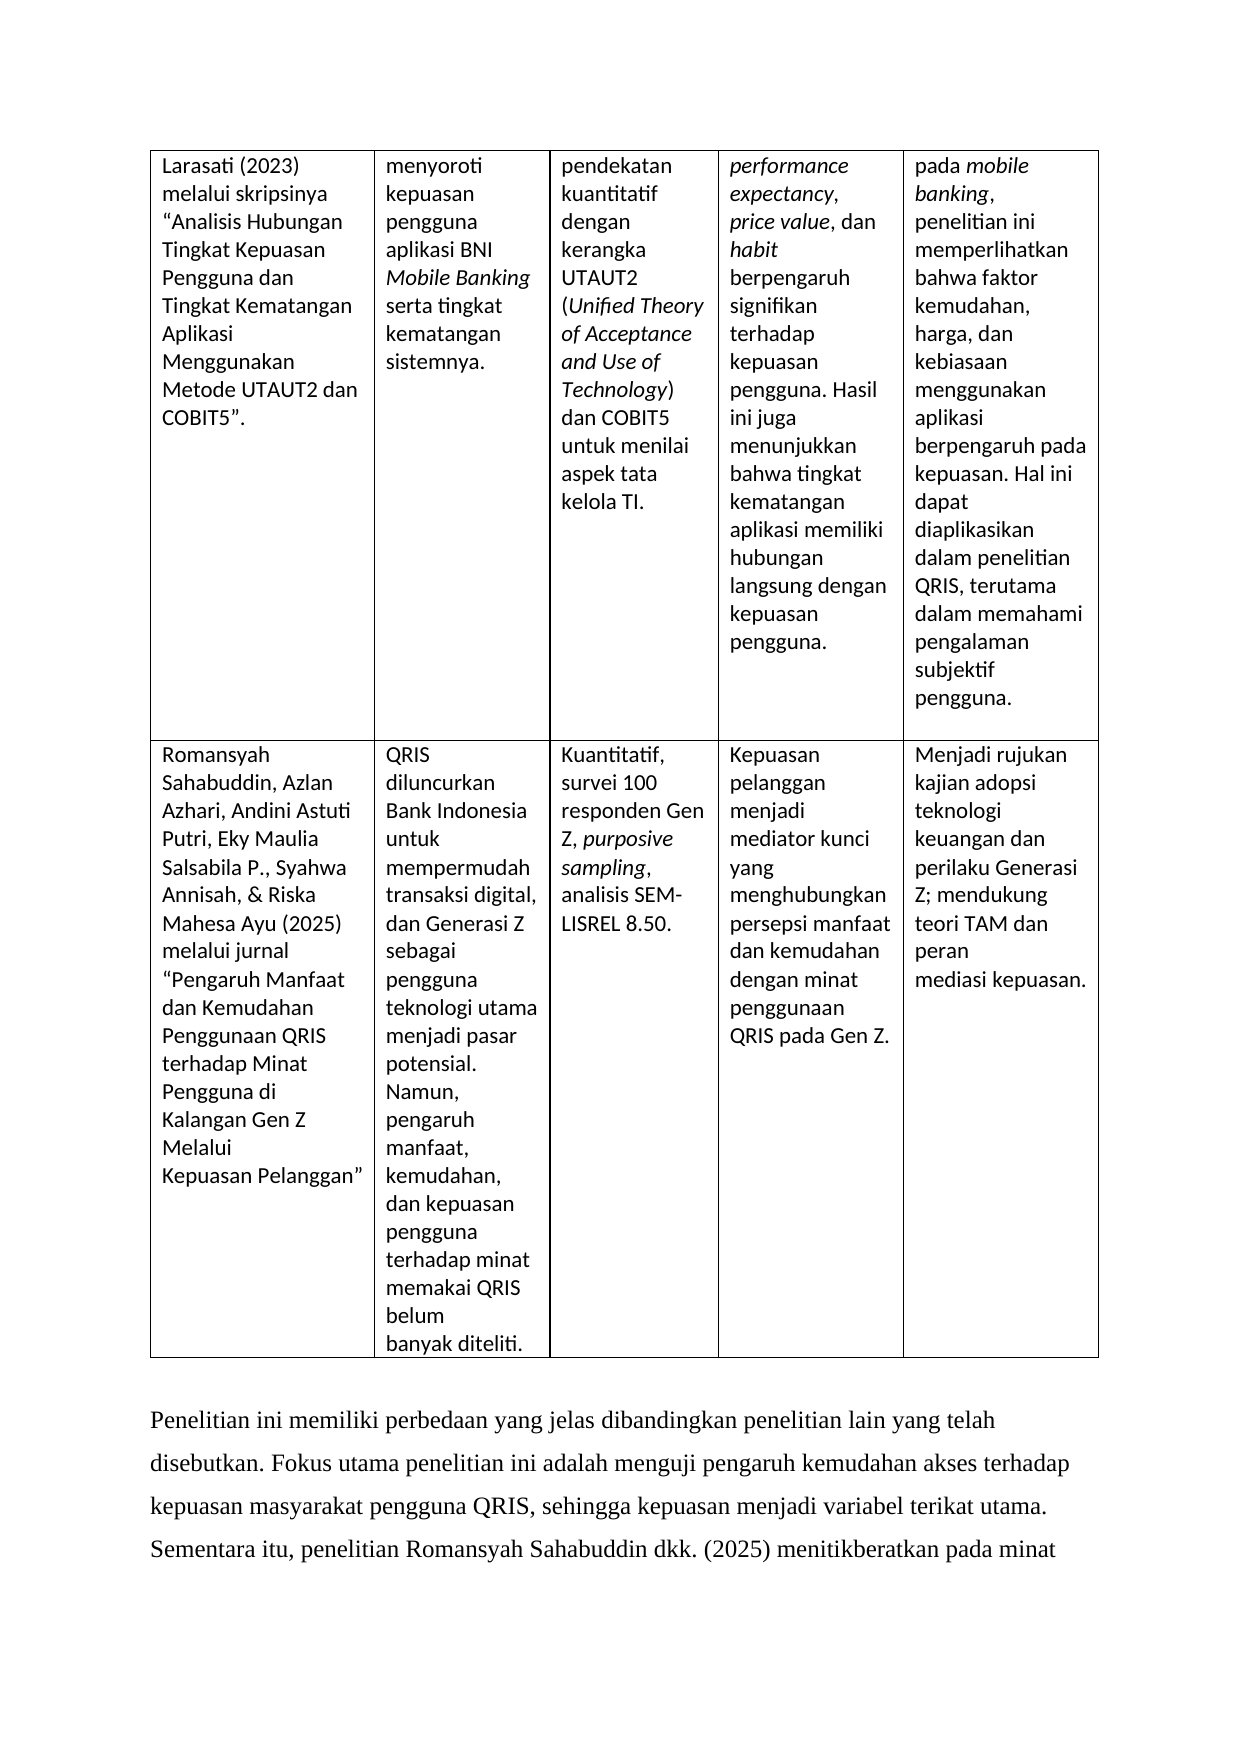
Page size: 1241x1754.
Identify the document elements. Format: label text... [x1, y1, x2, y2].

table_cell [551, 151, 718, 739]
table_cell Kuantitatif, survei 100 responden Gen Z, purposive sampling, analisis SEM-LISREL 8.50. [551, 741, 718, 1357]
table_cell Kepuasan pelanggan menjadi mediator kunci yang menghubungkan persepsi manfaat dan kemudahan dengan minat penggunaan QRIS pada Gen Z. [719, 741, 903, 1357]
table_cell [719, 151, 903, 739]
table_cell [375, 151, 549, 739]
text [150, 1405, 1090, 1563]
table_cell Menjadi rujukan kajian adopsi teknologi keuangan dan perilaku Generasi Z; mendukung teori TAM dan peran mediasi kepuasan. [904, 741, 1098, 1357]
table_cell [151, 151, 374, 739]
table_cell QRIS diluncurkan Bank Indonesia untuk mempermudah transaksi digital, dan Generasi Z sebagai pengguna teknologi utama menjadi pasar potensial. Namun, pengaruh manfaat, kemudahan, dan kepuasan pengguna terhadap minat memakai QRIS belum banyak diteliti. [375, 741, 549, 1357]
table_cell Romansyah Sahabuddin, Azlan Azhari, Andini Astuti Putri, Eky Maulia Salsabila P., Syahwa Annisah, & Riska Mahesa Ayu (2025) melalui jurnal “Pengaruh Manfaat dan Kemudahan Penggunaan QRIS terhadap Minat Pengguna di Kalangan Gen Z Melalui Kepuasan Pelanggan” [151, 741, 374, 1357]
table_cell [904, 151, 1098, 739]
